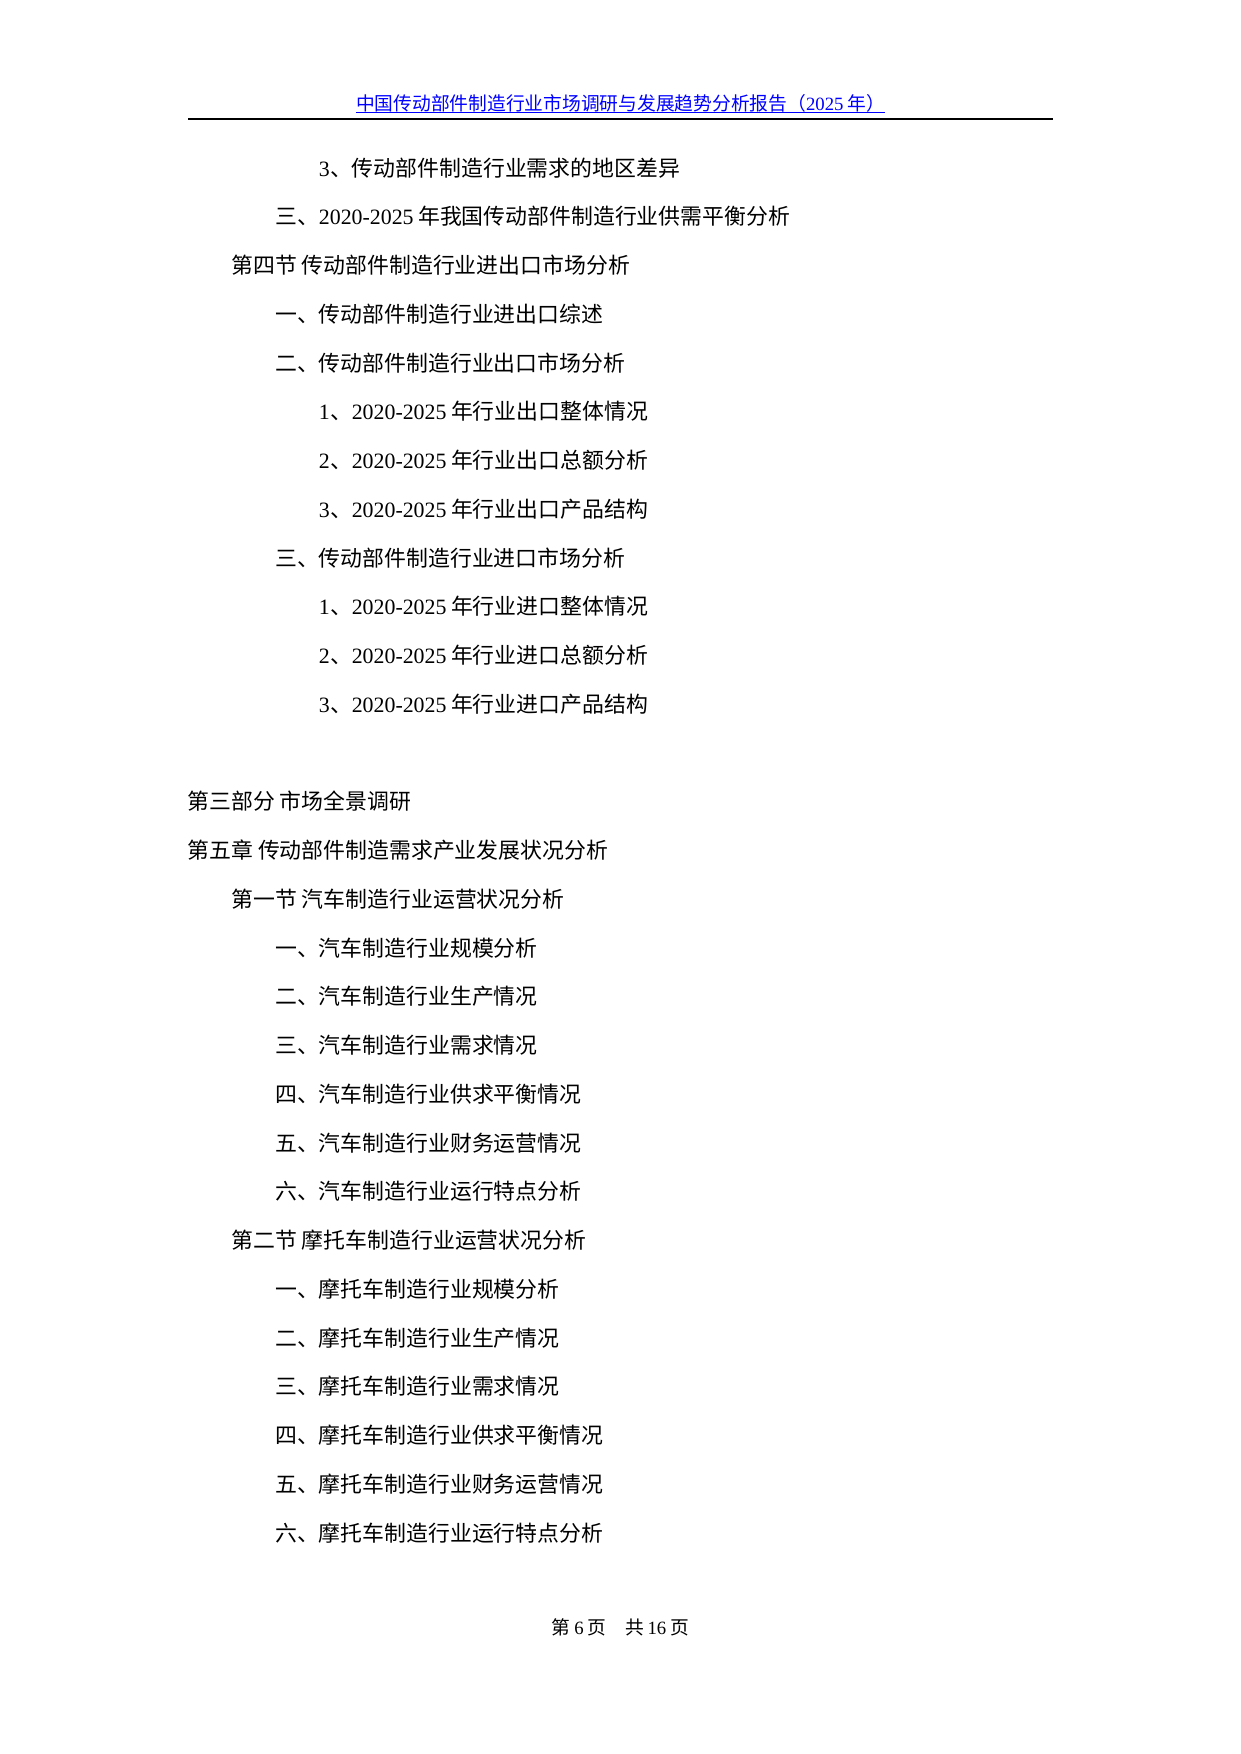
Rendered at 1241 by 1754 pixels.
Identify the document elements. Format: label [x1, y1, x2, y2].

text [187, 150, 1053, 1548]
